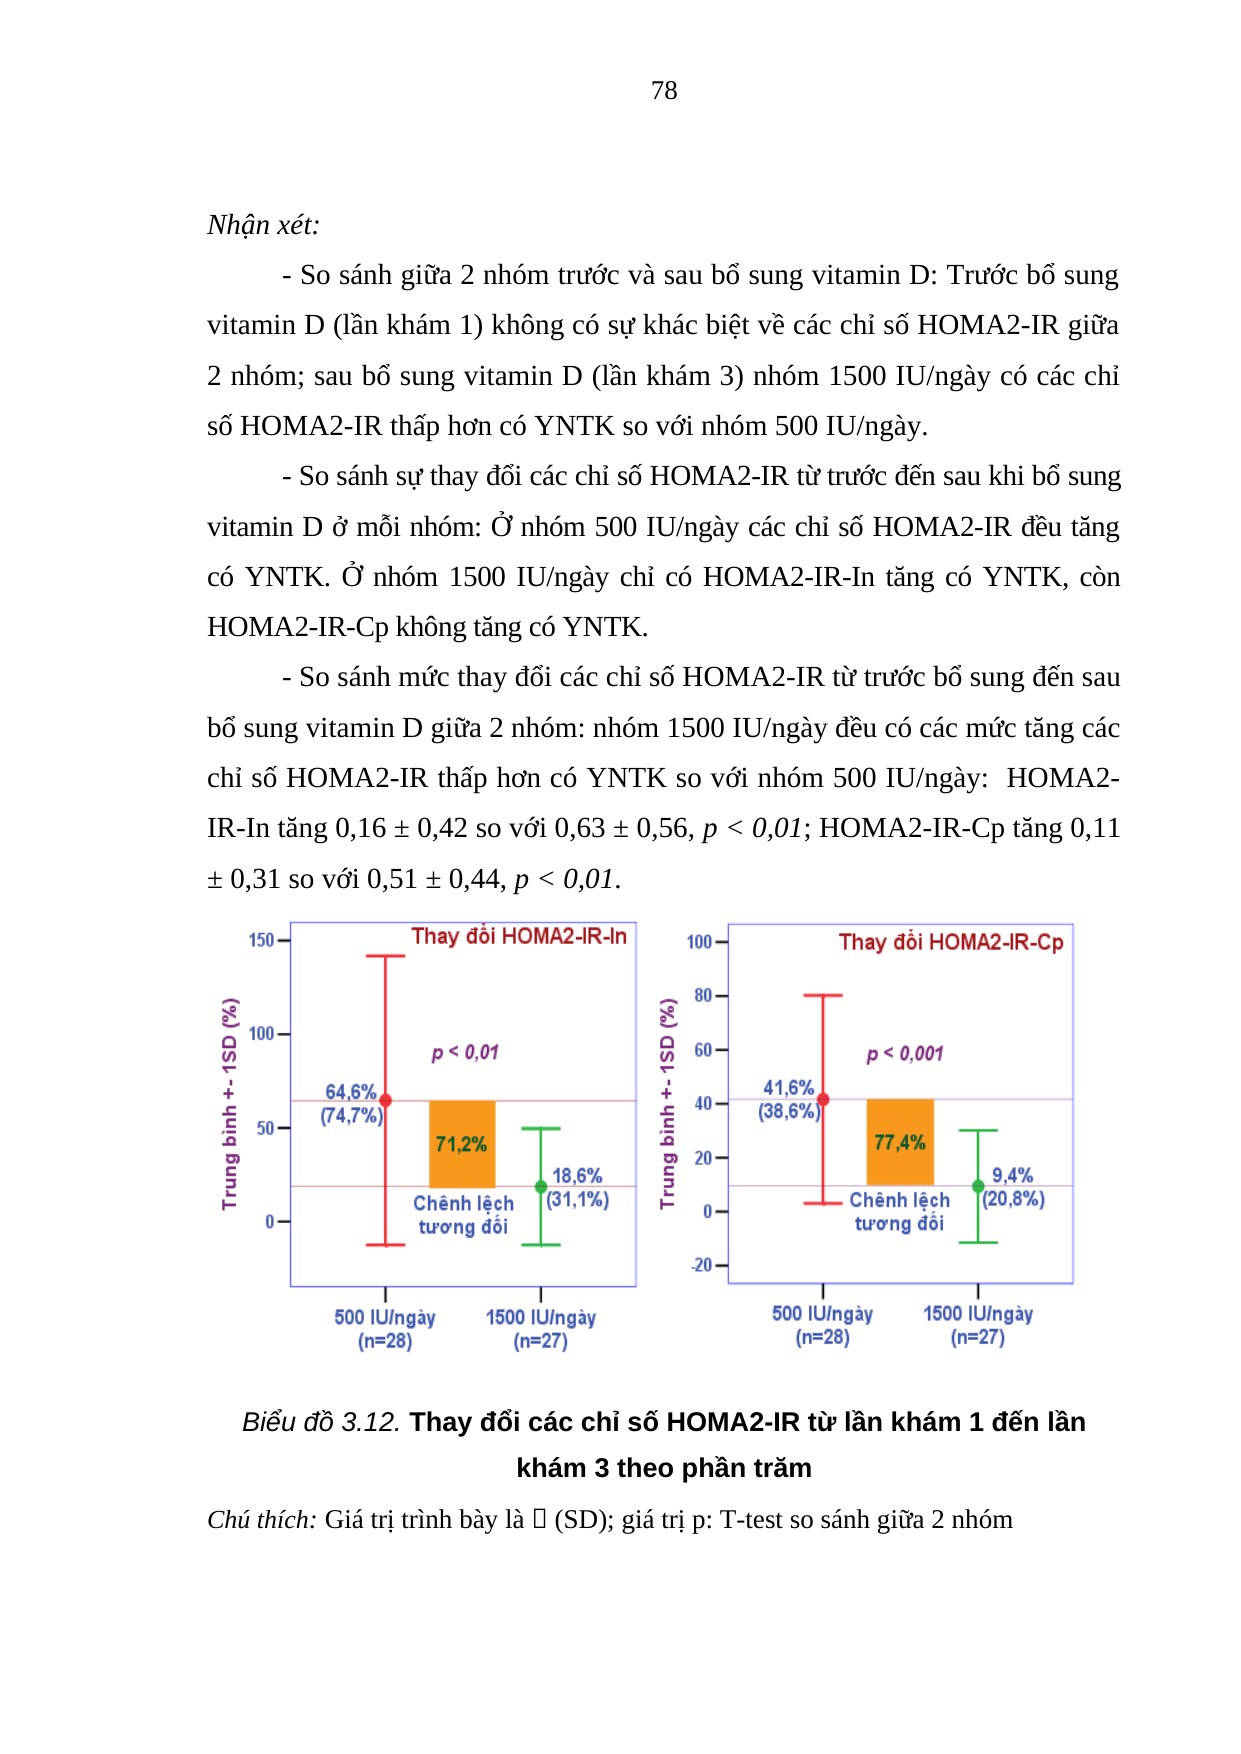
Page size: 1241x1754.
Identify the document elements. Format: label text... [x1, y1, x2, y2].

text - So sánh giữa 2 nhóm trước và sau bổ sung vitamin D: Trước bổ sung vitamin D (lần khám 1) không có sự khác biệt về các chỉ số HOMA2-IR giữa 2 nhóm; sau bổ sung vitamin D (lần khám 3) nhóm 1500 IU/ngày có các chỉ số HOMA2-IR thấp hơn có YNTK so với nhóm 500 IU/ngày. [207, 257, 1121, 442]
text Biểu đồ 3.12. Thay đổi các chỉ số HOMA2-IR từ lần khám 1 đến lần khám 3 theo phần trăm [207, 1406, 1121, 1484]
picture [206, 911, 1082, 1392]
text Nhận xét: [207, 207, 1121, 240]
text Chú thích: Giá trị trình bày là  (SD); giá trị p: T-test so sánh giữa 2 nhóm [207, 1499, 1121, 1536]
text - So sánh sự thay đổi các chỉ số HOMA2-IR từ trước đến sau khi bổ sung vitamin D ở mỗi nhóm: Ở nhóm 500 IU/ngày các chỉ số HOMA2-IR đều tăng có YNTK. Ở nhóm 1500 IU/ngày chỉ có HOMA2-IR-In tăng có YNTK, còn HOMA2-IR-Cp không tăng có YNTK. [207, 458, 1121, 643]
text - So sánh mức thay đổi các chỉ số HOMA2-IR từ trước bổ sung đến sau bổ sung vitamin D giữa 2 nhóm: nhóm 1500 IU/ngày đều có các mức tăng các chỉ số HOMA2-IR thấp hơn có YNTK so với nhóm 500 IU/ngày: HOMA2-IR-In tăng 0,16 ± 0,42 so với 0,63 ± 0,56, p < 0,01; HOMA2-IR-Cp tăng 0,11 ± 0,31 so với 0,51 ± 0,44, p < 0,01. [207, 659, 1121, 894]
